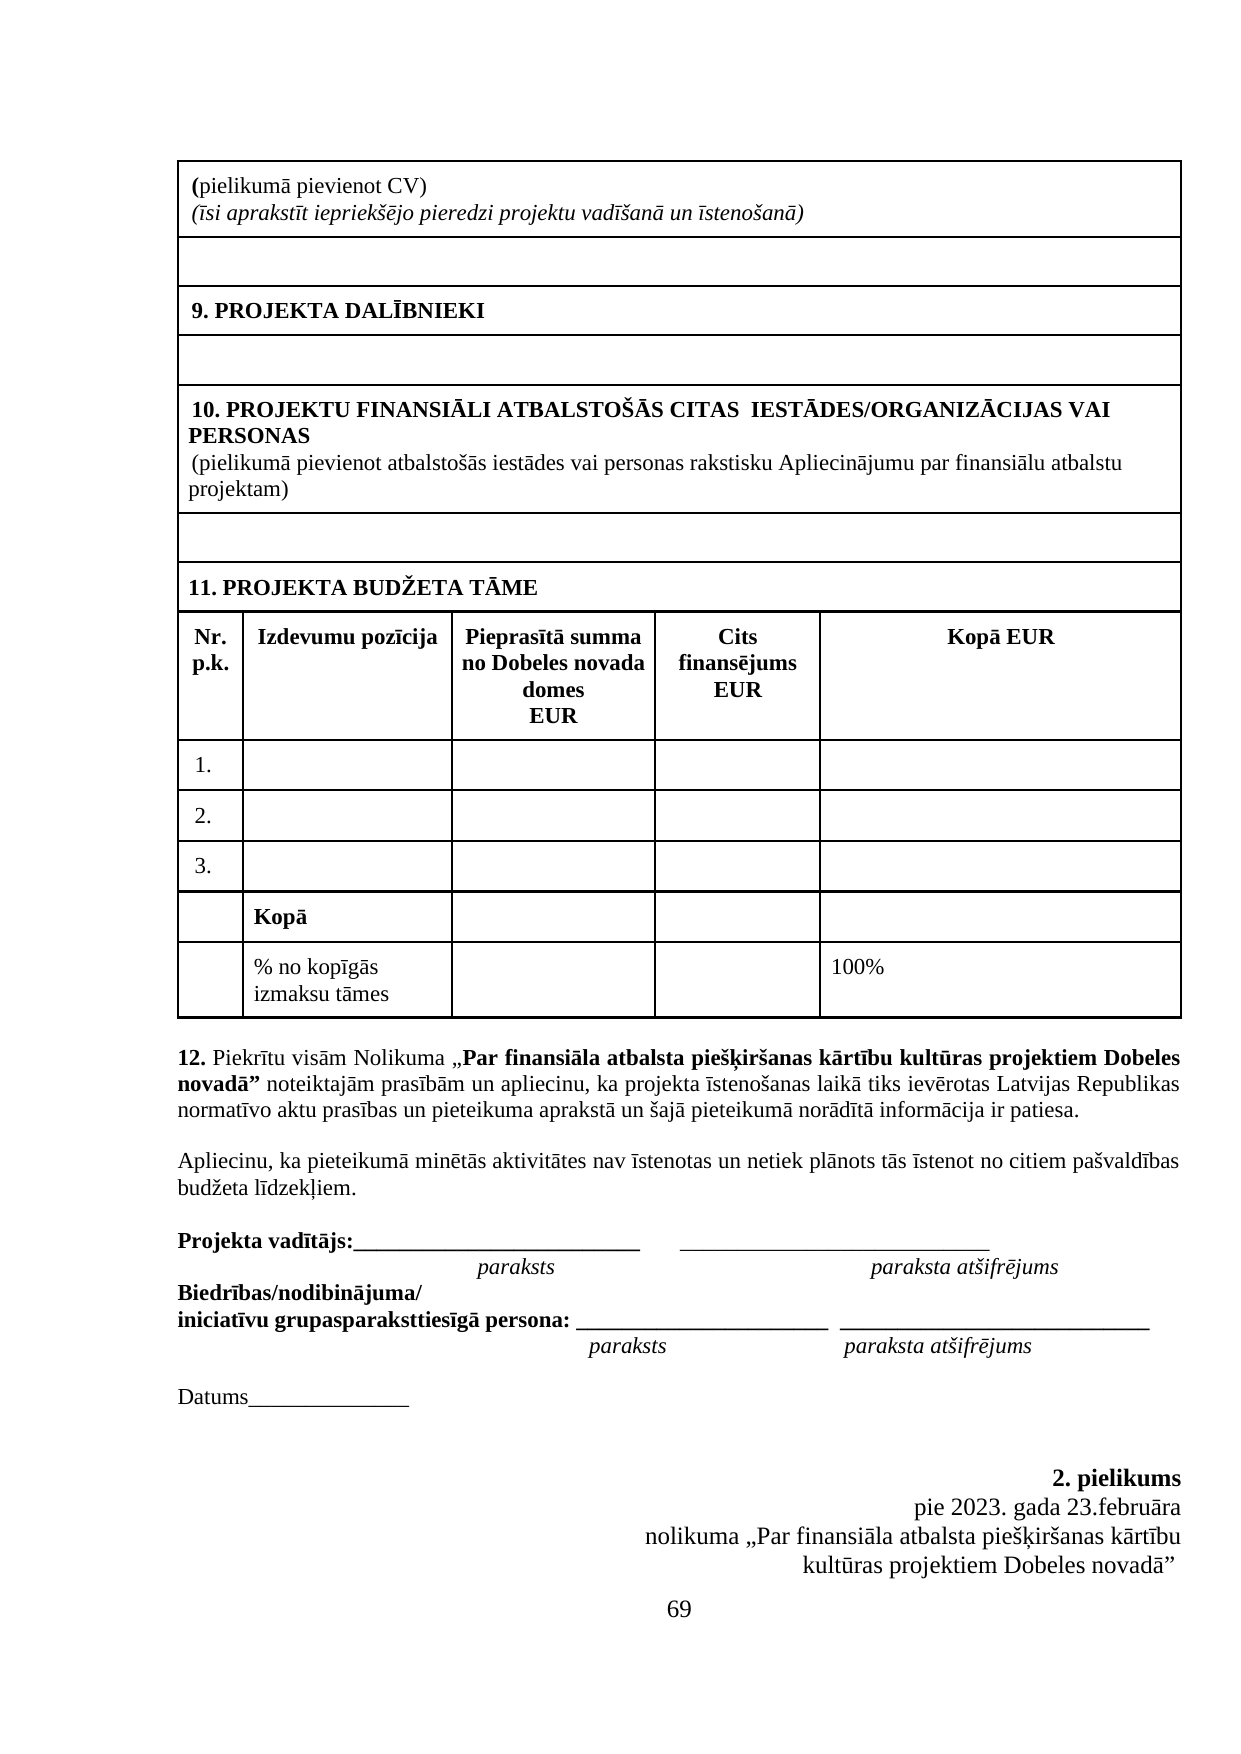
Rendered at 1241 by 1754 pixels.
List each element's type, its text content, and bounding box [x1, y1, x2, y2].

text paraksts paraksta atšifrējums [402, 1253, 1181, 1279]
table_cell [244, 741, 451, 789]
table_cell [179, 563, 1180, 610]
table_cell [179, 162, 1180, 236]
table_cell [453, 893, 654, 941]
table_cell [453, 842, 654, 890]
text nolikuma „Par finansiāla atbalsta piešķiršanas kārtību [177, 1521, 1181, 1550]
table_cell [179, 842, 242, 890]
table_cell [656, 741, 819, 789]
text Projekta vadītājs:_________________________ ___________________________ [177, 1227, 1181, 1253]
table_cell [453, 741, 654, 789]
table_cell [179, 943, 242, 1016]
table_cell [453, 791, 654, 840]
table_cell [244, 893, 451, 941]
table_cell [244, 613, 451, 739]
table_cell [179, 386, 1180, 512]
text Datums______________ [177, 1383, 1181, 1410]
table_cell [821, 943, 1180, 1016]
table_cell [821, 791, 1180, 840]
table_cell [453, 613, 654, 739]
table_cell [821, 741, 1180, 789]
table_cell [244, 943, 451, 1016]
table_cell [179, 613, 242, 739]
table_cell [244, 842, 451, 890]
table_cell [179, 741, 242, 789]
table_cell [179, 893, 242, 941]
text kultūras projektiem Dobeles novadā” [177, 1550, 1181, 1578]
list pie 2023. gada 23.februāra [252, 1492, 1181, 1521]
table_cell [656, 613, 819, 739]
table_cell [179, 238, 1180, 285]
text 2. pielikums [177, 1463, 1181, 1492]
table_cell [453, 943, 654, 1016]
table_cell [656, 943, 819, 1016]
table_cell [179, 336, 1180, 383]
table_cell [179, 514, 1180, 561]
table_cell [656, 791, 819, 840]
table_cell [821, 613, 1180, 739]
text Apliecinu, ka pieteikumā minētās aktivitātes nav īstenotas un netiek plānots tās īstenot no citiem pašvaldības budžeta līdzekļiem. [177, 1148, 1181, 1200]
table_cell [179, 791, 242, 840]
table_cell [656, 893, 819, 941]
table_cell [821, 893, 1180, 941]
text iniciatīvu grupasparaksttiesīgā persona: ______________________ ___________________________ [177, 1306, 1181, 1332]
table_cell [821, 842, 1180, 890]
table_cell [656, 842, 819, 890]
text paraksts paraksta atšifrējums [177, 1332, 1181, 1358]
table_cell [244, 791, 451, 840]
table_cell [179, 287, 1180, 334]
text Biedrības/nodibinājuma/ [177, 1279, 1181, 1306]
text 12. Piekrītu visām Nolikuma „Par finansiāla atbalsta piešķiršanas kārtību kultūras projektiem Dobeles novadā” noteiktajām prasībām un apliecinu, ka projekta īstenošanas laikā tiks ievērotas Latvijas Republikas normatīvo aktu prasības un pieteikuma aprakstā un šajā pieteikumā norādītā informācija ir patiesa. [177, 1043, 1181, 1123]
